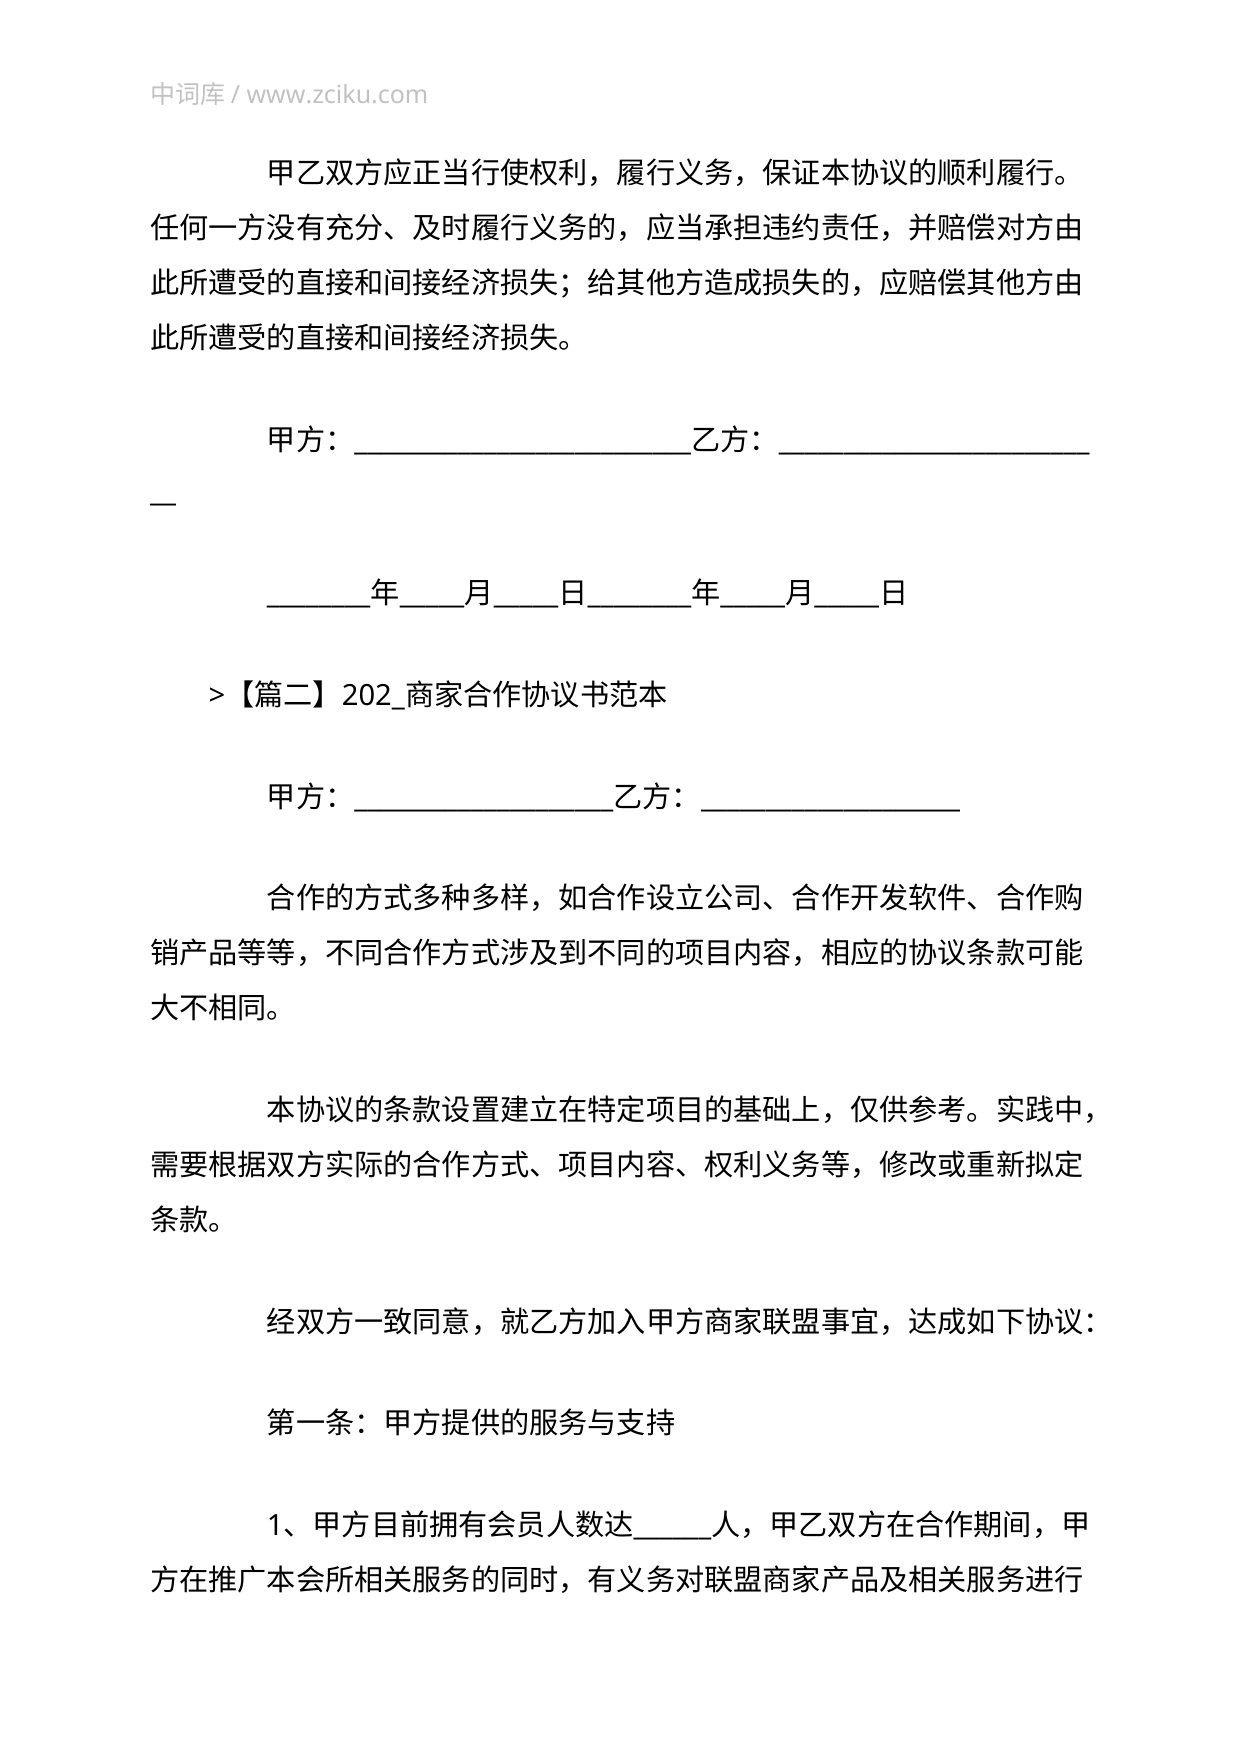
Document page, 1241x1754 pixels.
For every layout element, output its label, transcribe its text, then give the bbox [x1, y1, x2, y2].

text 第一条：甲方提供的服务与支持 [150, 1400, 1090, 1442]
text 甲方：____________________乙方：____________________ [150, 773, 1090, 816]
text 经双方一致同意，就乙方加入甲方商家联盟事宜，达成如下协议： [150, 1298, 1090, 1341]
text 甲方：__________________________乙方：__________________________ [150, 416, 1090, 510]
text 本协议的条款设置建立在特定项目的基础上，仅供参考。实践中，需要根据双方实际的合作方式、项目内容、权利义务等，修改或重新拟定条款。 [150, 1087, 1090, 1239]
text >【篇二】202_商家合作协议书范本 [150, 671, 1090, 713]
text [150, 1502, 1090, 1599]
text 合作的方式多种多样，如合作设立公司、合作开发软件、合作购销产品等等，不同合作方式涉及到不同的项目内容，相应的协议条款可能大不相同。 [150, 875, 1090, 1027]
text ________年_____月_____日________年_____月_____日 [150, 569, 1090, 612]
text 甲乙双方应正当行使权利，履行义务，保证本协议的顺利履行。任何一方没有充分、及时履行义务的，应当承担违约责任，并赔偿对方由此所遭受的直接和间接经济损失；给其他方造成损失的，应赔偿其他方由此所遭受的直接和间接经济损失。 [150, 150, 1090, 357]
